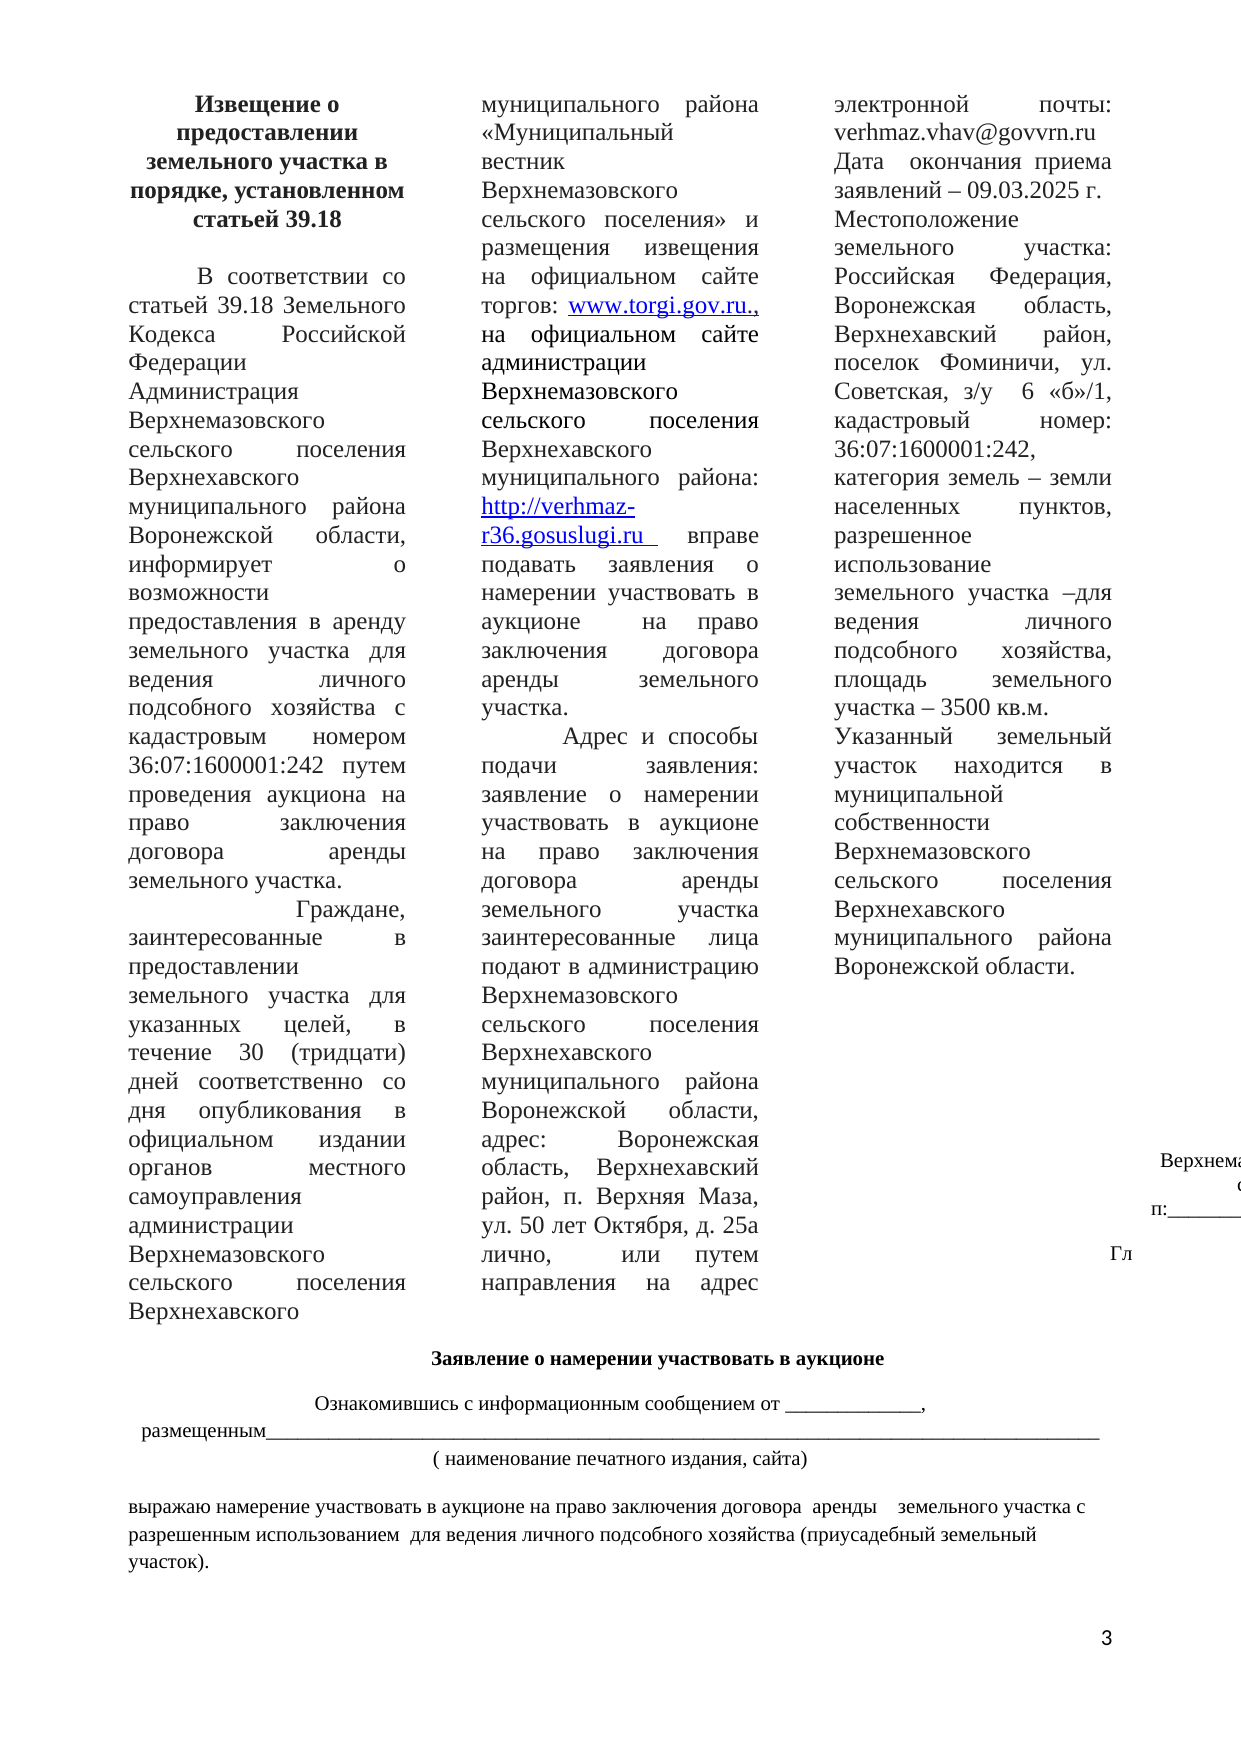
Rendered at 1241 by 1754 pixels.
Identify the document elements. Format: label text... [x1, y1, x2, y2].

text Ознакомившись с информационным сообщением от _____________, размещенным________________________________________________________________________________ ( наименование печатного издания, сайта) [128, 1391, 1112, 1470]
text Указанный земельный участок находится в муниципальной собственности Верхнемазовского сельского поселения Верхнехавского муниципального района Воронежской области. [834, 721, 1112, 980]
text Местоположение земельного участка: Российская Федерация, Воронежская область, Верхнехавский район, поселок Фоминичи, ул. Советская, з/у 6 «б»/1, кадастровый номер: 36:07:1600001:242, категория земель – земли населенных пунктов, разрешенное использование земельного участка –для ведения личного подсобного хозяйства, площадь земельного участка – 3500 кв.м. [834, 204, 1112, 721]
text Заявление о намерении участвовать в аукционе [128, 1346, 1112, 1370]
text Гл [1110, 1241, 1240, 1265]
text В соответствии со статьей 39.18 Земельного Кодекса Российской Федерации Администрация Верхнемазовского сельского поселения Верхнехавского муниципального района Воронежской области, информирует о возможности предоставления в аренду земельного участка для ведения личного подсобного хозяйства с кадастровым номером 36:07:1600001:242 путем проведения аукциона на право заключения договора аренды земельного участка. [128, 261, 406, 894]
text выражаю намерение участвовать в аукционе на право заключения договора аренды земельного участка с разрешенным использованием для ведения личного подсобного хозяйства (приусадебный земельный участок). [128, 1494, 1112, 1573]
text Главе Верхнемазовского сельского п:_______________ [1110, 1124, 1240, 1220]
text Извещение о предоставлении земельного участка в порядке, установленном статьей 39.18 [128, 89, 406, 232]
text Дата окончания приема заявлений – 09.03.2025 г. [834, 146, 1112, 204]
